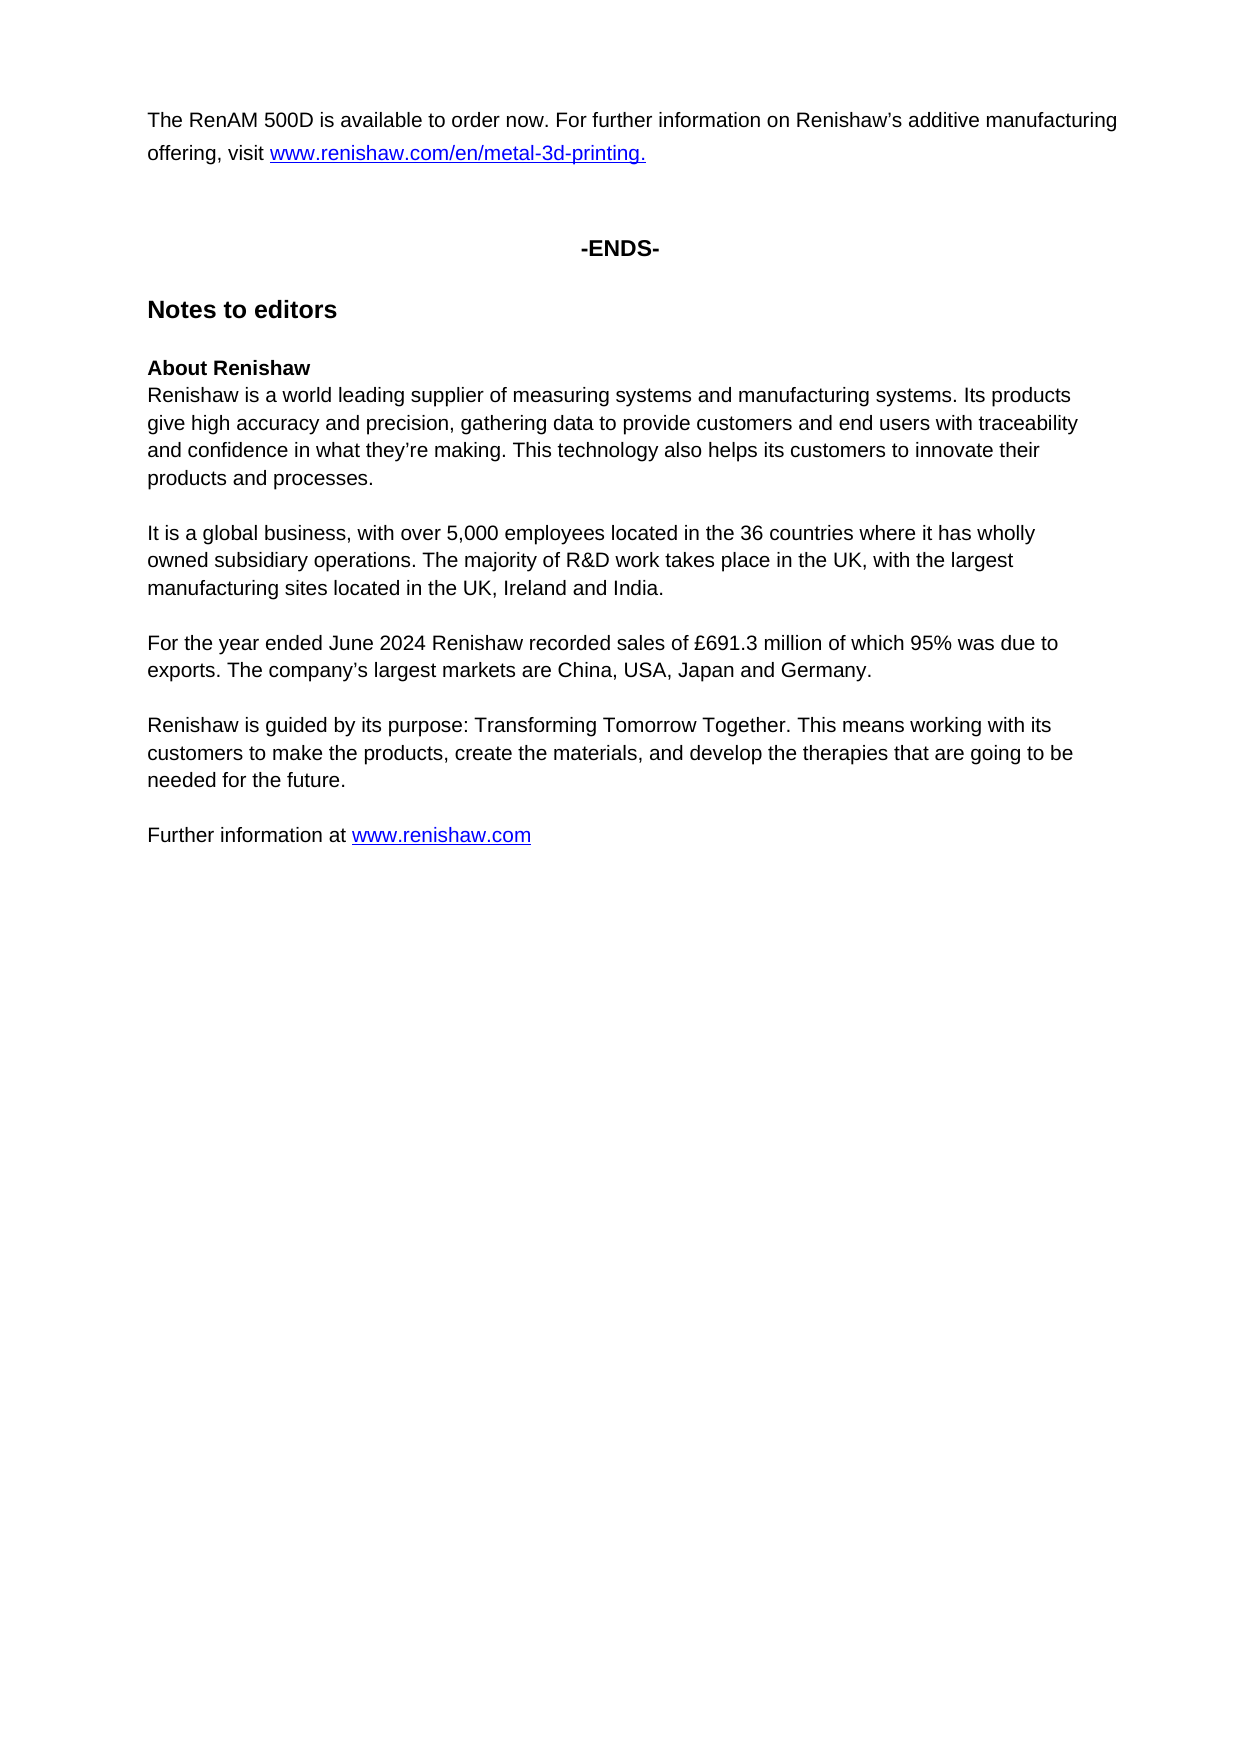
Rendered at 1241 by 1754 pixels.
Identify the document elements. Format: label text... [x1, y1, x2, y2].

text Renishaw is guided by its purpose: Transforming Tomorrow Together. This means working with its customers to make the products, create the materials, and develop the therapies that are going to be needed for the future. [147, 713, 1093, 792]
text Renishaw is a world leading supplier of measuring systems and manufacturing systems. Its products give high accuracy and precision, gathering data to provide customers and end users with traceability and confidence in what they’re making. This technology also helps its customers to innovate their products and processes. [147, 383, 1093, 490]
text For the year ended June 2024 Renishaw recorded sales of £691.3 million of which 95% was due to exports. The company’s largest markets are China, USA, Japan and Germany. [147, 631, 1093, 682]
text -ENDS- [147, 235, 1093, 261]
text Notes to editors [147, 295, 1093, 324]
text About Renishaw [147, 356, 1093, 380]
text It is a global business, with over 5,000 employees located in the 36 countries where it has wholly owned subsidiary operations. The majority of R&D work takes place in the UK, with the largest manufacturing sites located in the UK, Ireland and India. [147, 521, 1093, 600]
text The RenAM 500D is available to order now. For further information on Renishaw’s additive manufacturing offering, visit www.renishaw.com/en/metal-3d-printing. [147, 107, 1151, 165]
text Further information at www.renishaw.com [147, 823, 1093, 847]
